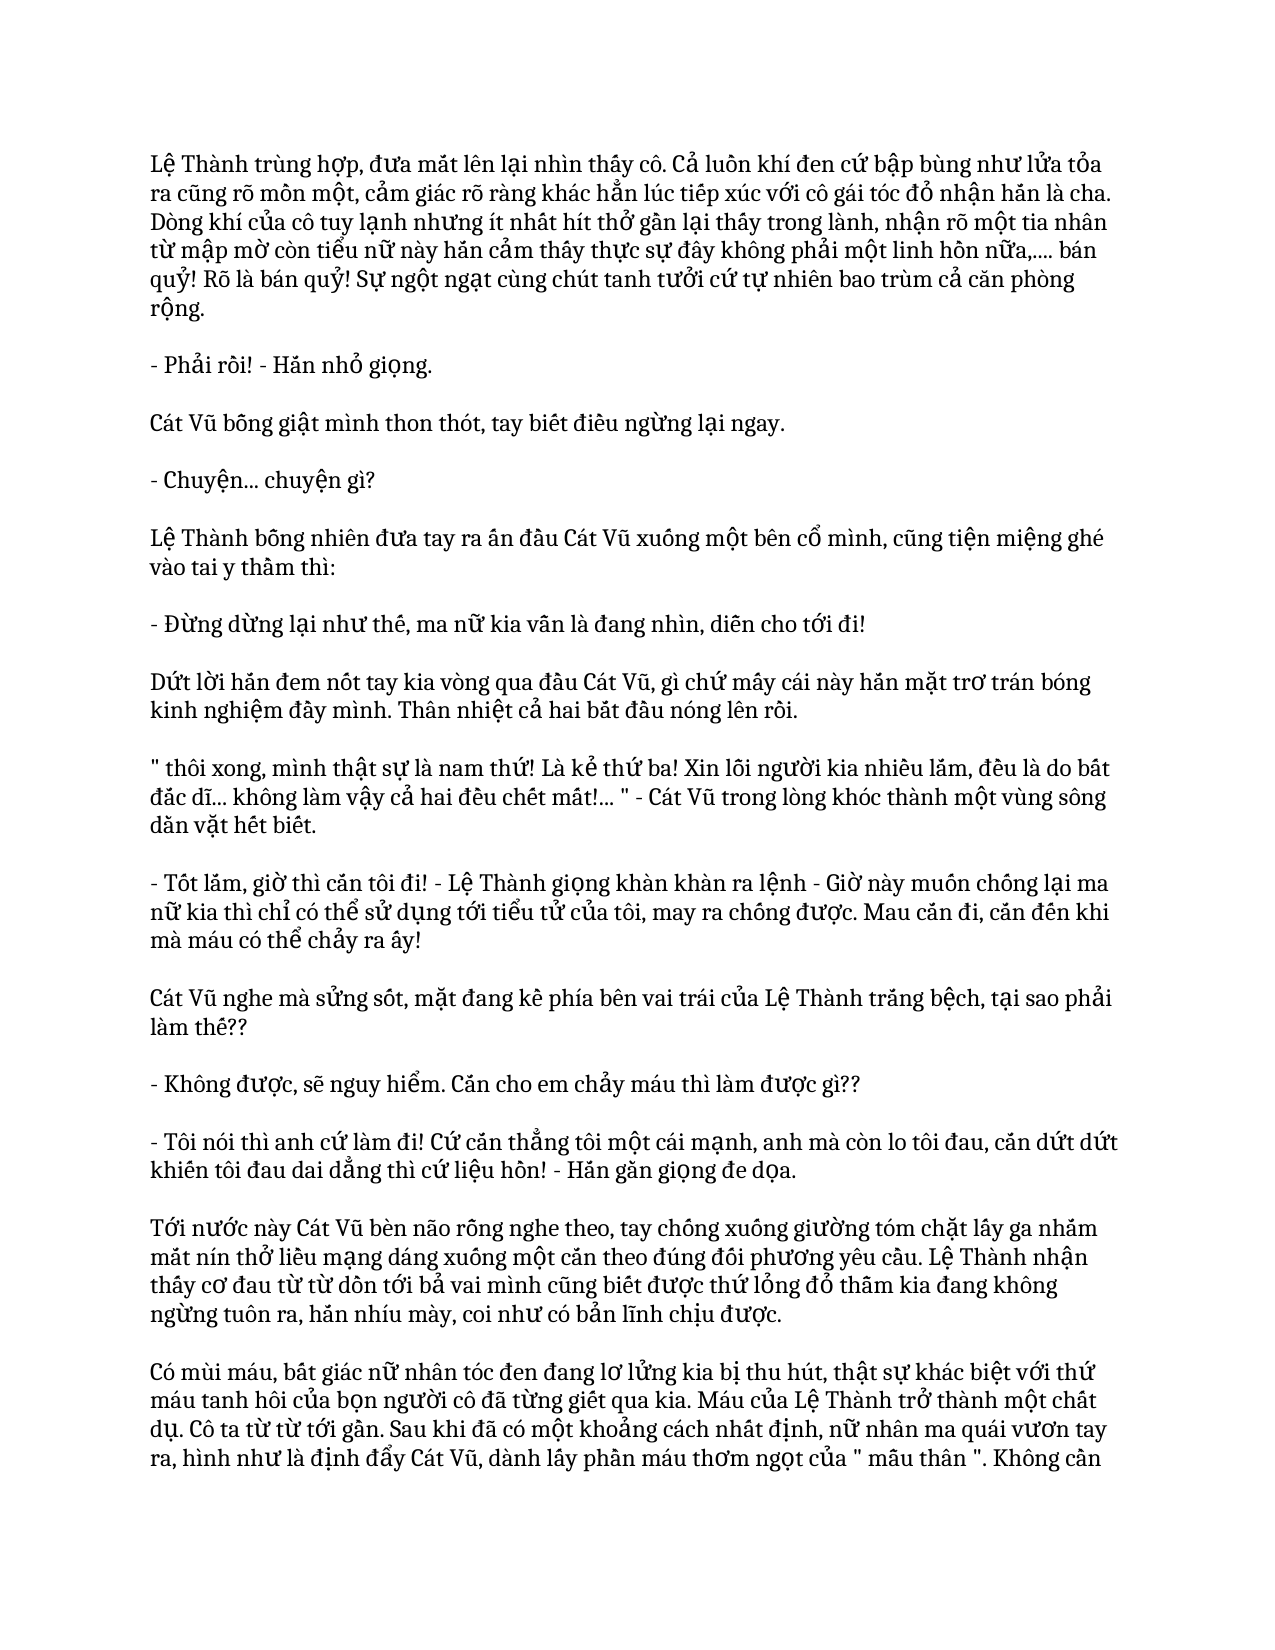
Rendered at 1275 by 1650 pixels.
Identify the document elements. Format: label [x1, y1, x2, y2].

text [150, 150, 1125, 1472]
